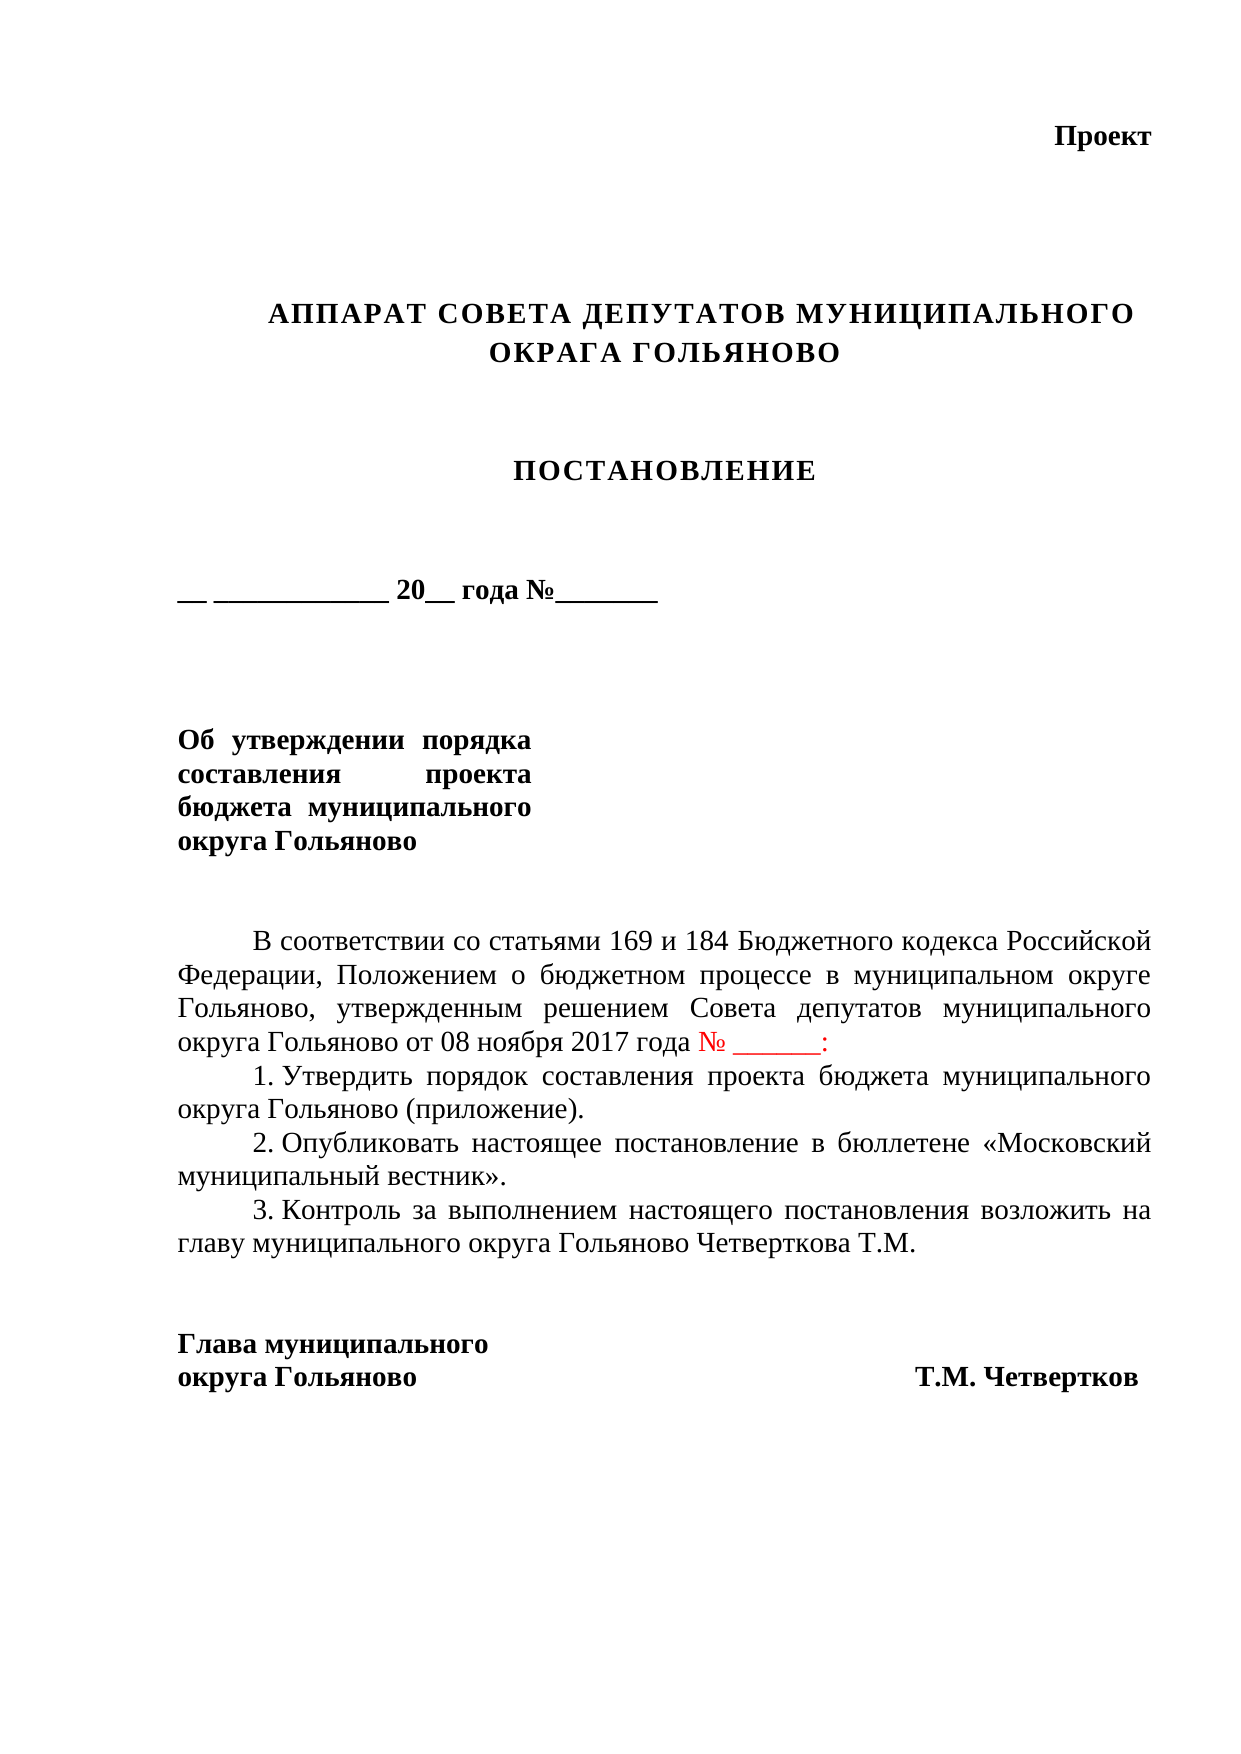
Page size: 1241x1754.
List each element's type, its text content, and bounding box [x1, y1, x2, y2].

text Об утверждении порядка составления проекта бюджета муниципального округа Гольяново [177, 722, 532, 856]
text 1. Утвердить порядок составления проекта бюджета муниципального округа Гольяново (приложение). [177, 1058, 1152, 1125]
text округа Гольяново Т.М. Четвертков [177, 1359, 1152, 1393]
text Проект [177, 118, 1152, 152]
text АППАРАТ СОВЕТА ДЕПУТАТОВ МУНИЦИПАЛЬНОГО ОКРАГА ГОЛЬЯНОВО [177, 296, 1152, 368]
text Глава муниципального [177, 1326, 1152, 1359]
text В соответствии со статьями 169 и 184 Бюджетного кодекса Российской Федерации, Положением о бюджетном процессе в муниципальном округе Гольяново, утвержденным решением Совета депутатов муниципального округа Гольяново от 08 ноября 2017 года № ______: [177, 923, 1152, 1058]
text ПОСТАНОВЛЕНИЕ [177, 453, 1152, 487]
text 2. Опубликовать настоящее постановление в бюллетене «Московский муниципальный вестник». [177, 1125, 1152, 1192]
text __ ____________ 20__ года №_______ [177, 572, 1152, 606]
text 3. Контроль за выполнением настоящего постановления возложить на главу муниципального округа Гольяново Четверткова Т.М. [177, 1192, 1152, 1259]
